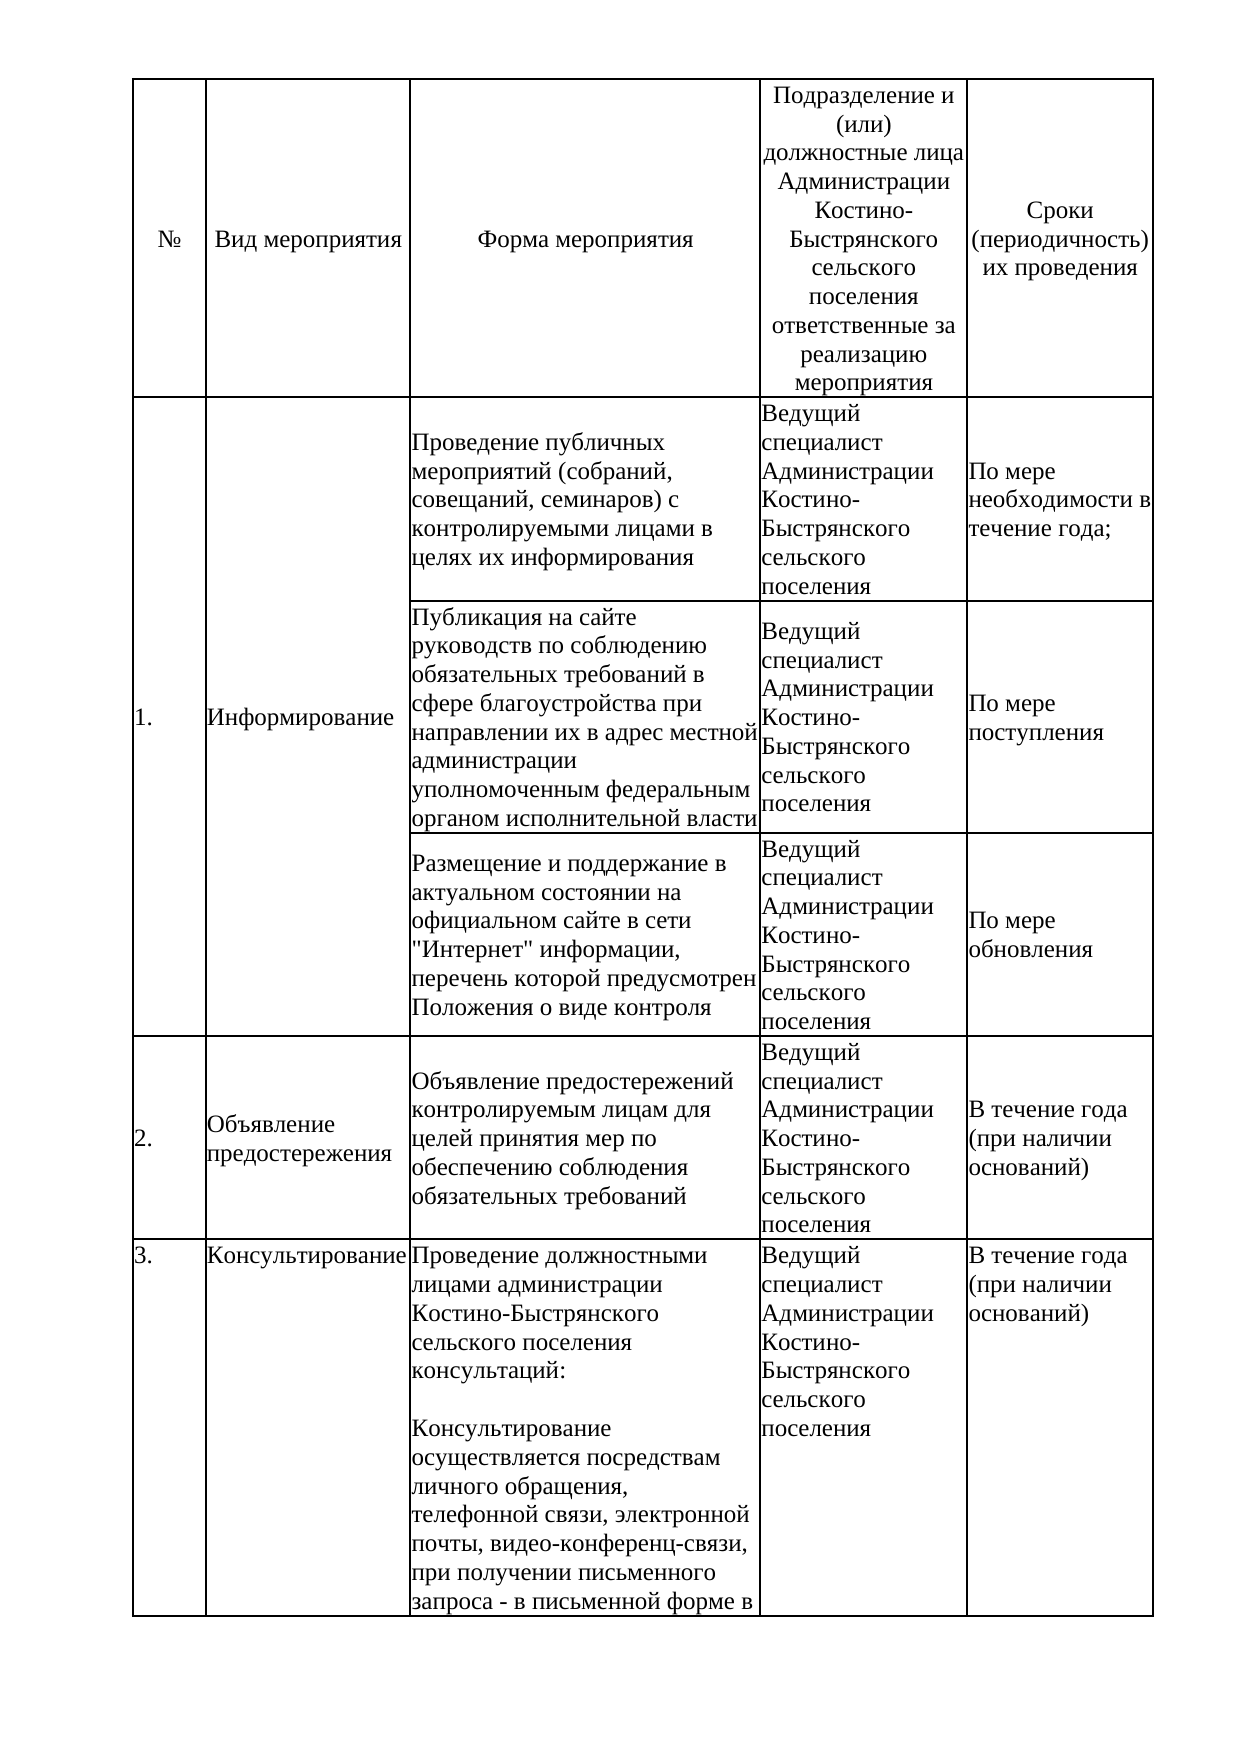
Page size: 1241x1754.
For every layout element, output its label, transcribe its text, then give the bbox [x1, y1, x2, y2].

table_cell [761, 1240, 966, 1614]
table_cell 3. [134, 1240, 205, 1614]
table_cell Ведущий специалист Администрации Костино-Быстрянского сельского поселения [761, 398, 966, 599]
table_cell Ведущий специалист Администрации Костино-Быстрянского сельского поселения [761, 1037, 966, 1238]
table_header Сроки (периодичность) их проведения [968, 80, 1152, 396]
table_header Форма мероприятия [411, 80, 759, 396]
table_header Вид мероприятия [207, 80, 409, 396]
table_header Подразделение и (или) должностные лица Администрации Костино-Быстрянского сельского поселения ответственные за реализацию мероприятия [761, 80, 966, 396]
table_cell Объявление предостережения [207, 1037, 409, 1238]
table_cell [968, 1240, 1152, 1614]
table_header № [134, 80, 205, 396]
table_cell Размещение и поддержание в актуальном состоянии на официальном сайте в сети "Интернет" информации, перечень которой предусмотрен Положения о виде контроля [411, 834, 759, 1035]
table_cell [411, 1240, 759, 1614]
table_cell Информирование [207, 398, 409, 1035]
table_cell Проведение публичных мероприятий (собраний, совещаний, семинаров) с контролируемыми лицами в целях их информирования [411, 398, 759, 599]
table_cell По мере обновления [968, 834, 1152, 1035]
table_cell Объявление предостережений контролируемым лицам для целей принятия мер по обеспечению соблюдения обязательных требований [411, 1037, 759, 1238]
table_cell По мере поступления [968, 602, 1152, 832]
table_cell Ведущий специалист Администрации Костино-Быстрянского сельского поселения [761, 834, 966, 1035]
table_cell Публикация на сайте руководств по соблюдению обязательных требований в сфере благоустройства при направлении их в адрес местной администрации уполномоченным федеральным органом исполнительной власти [411, 602, 759, 832]
table_cell В течение года (при наличии оснований) [968, 1037, 1152, 1238]
table_cell По мере необходимости в течение года; [968, 398, 1152, 599]
table_cell 1. [134, 398, 205, 1035]
table_cell 2. [134, 1037, 205, 1238]
table_cell Консультирование [207, 1240, 409, 1614]
table_cell Ведущий специалист Администрации Костино-Быстрянского сельского поселения [761, 602, 966, 832]
